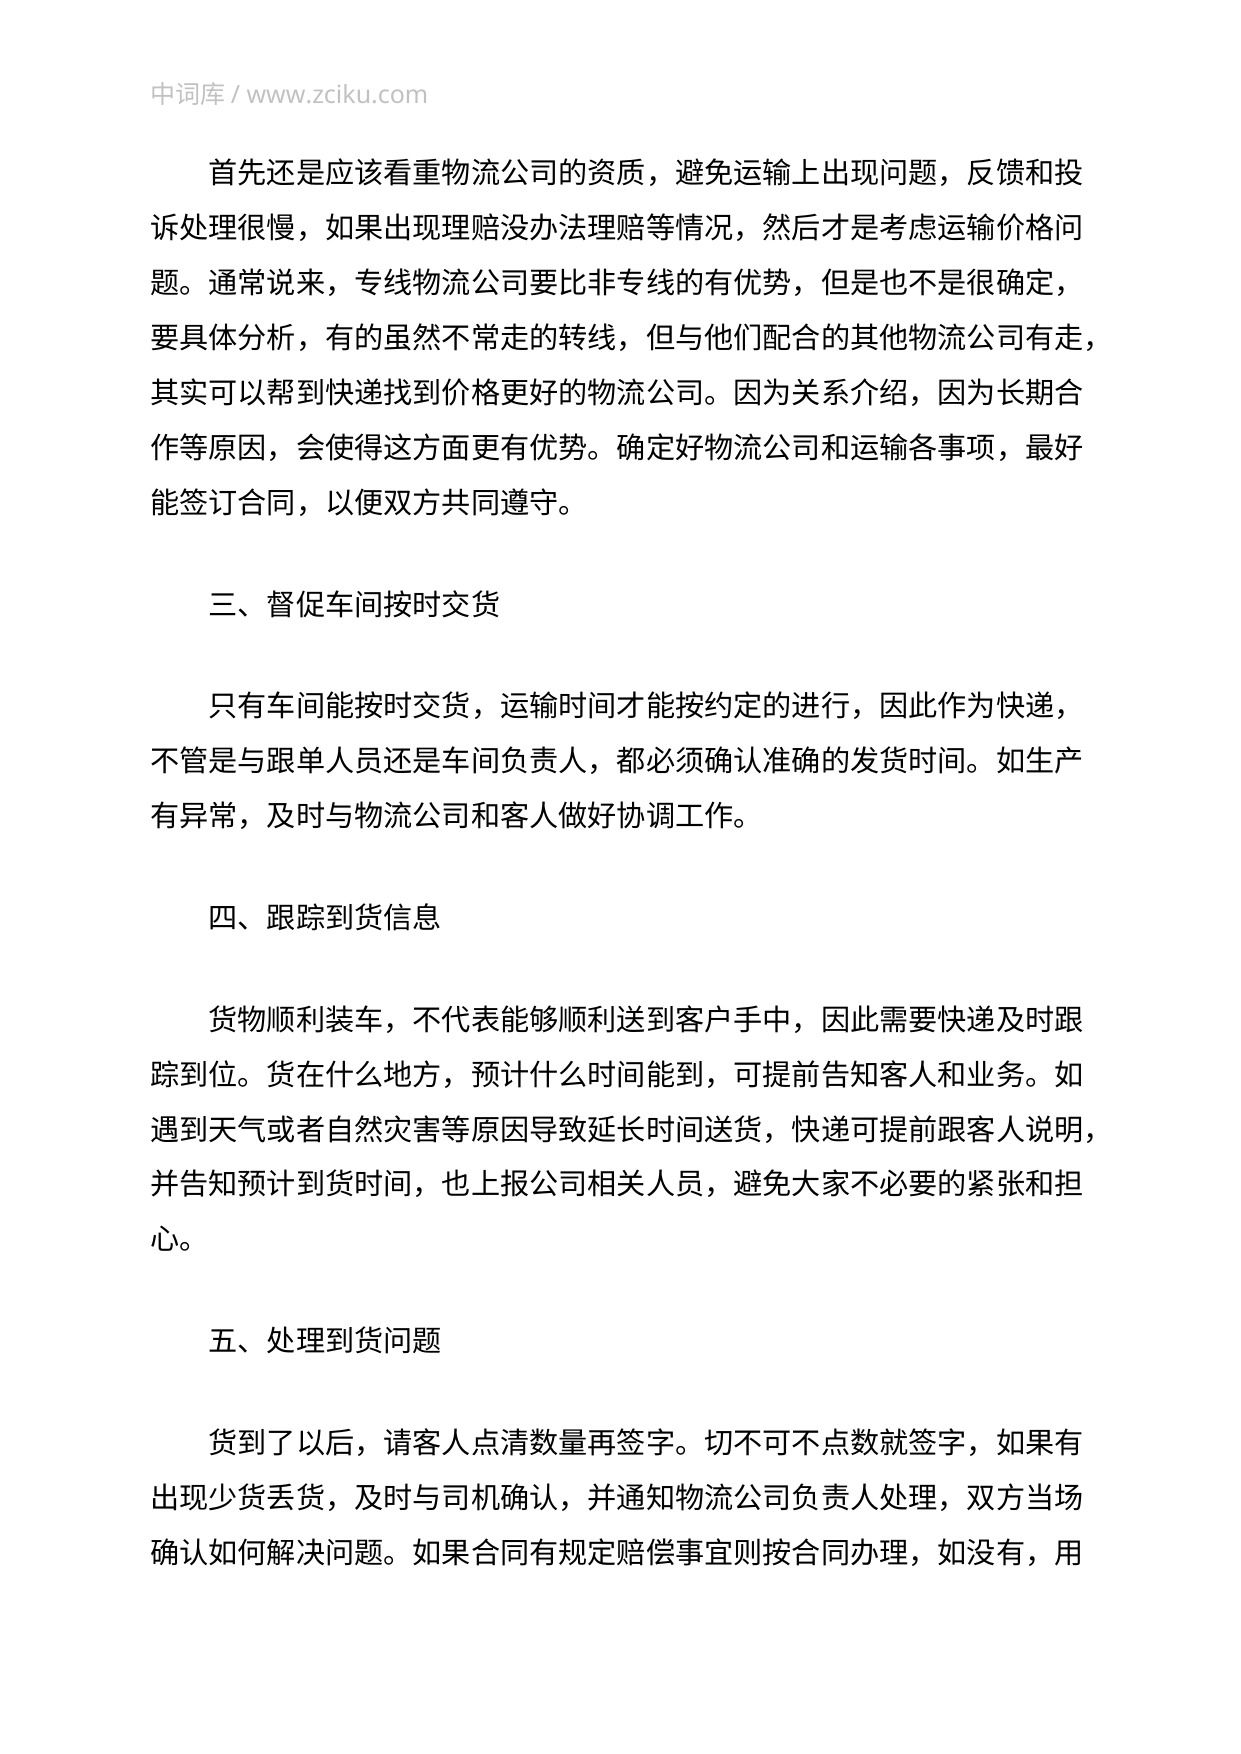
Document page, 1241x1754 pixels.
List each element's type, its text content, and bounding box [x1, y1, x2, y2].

text 只有车间能按时交货，运输时间才能按约定的进行，因此作为快递，不管是与跟单人员还是车间负责人，都必须确认准确的发货时间。如生产有异常，及时与物流公司和客人做好协调工作。 [150, 683, 1090, 835]
text 五、处理到货问题 [150, 1318, 1090, 1360]
text 货物顺利装车，不代表能够顺利送到客户手中，因此需要快递及时跟踪到位。货在什么地方，预计什么时间能到，可提前告知客人和业务。如遇到天气或者自然灾害等原因导致延长时间送货，快递可提前跟客人说明，并告知预计到货时间，也上报公司相关人员，避免大家不必要的紧张和担心。 [150, 996, 1090, 1258]
text 四、跟踪到货信息 [150, 894, 1090, 937]
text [150, 1419, 1090, 1571]
text 首先还是应该看重物流公司的资质，避免运输上出现问题，反馈和投诉处理很慢，如果出现理赔没办法理赔等情况，然后才是考虑运输价格问题。通常说来，专线物流公司要比非专线的有优势，但是也不是很确定，要具体分析，有的虽然不常走的转线，但与他们配合的其他物流公司有走，其实可以帮到快递找到价格更好的物流公司。因为关系介绍，因为长期合作等原因，会使得这方面更有优势。确定好物流公司和运输各事项，最好能签订合同，以便双方共同遵守。 [150, 150, 1090, 522]
text 三、督促车间按时交货 [150, 581, 1090, 623]
